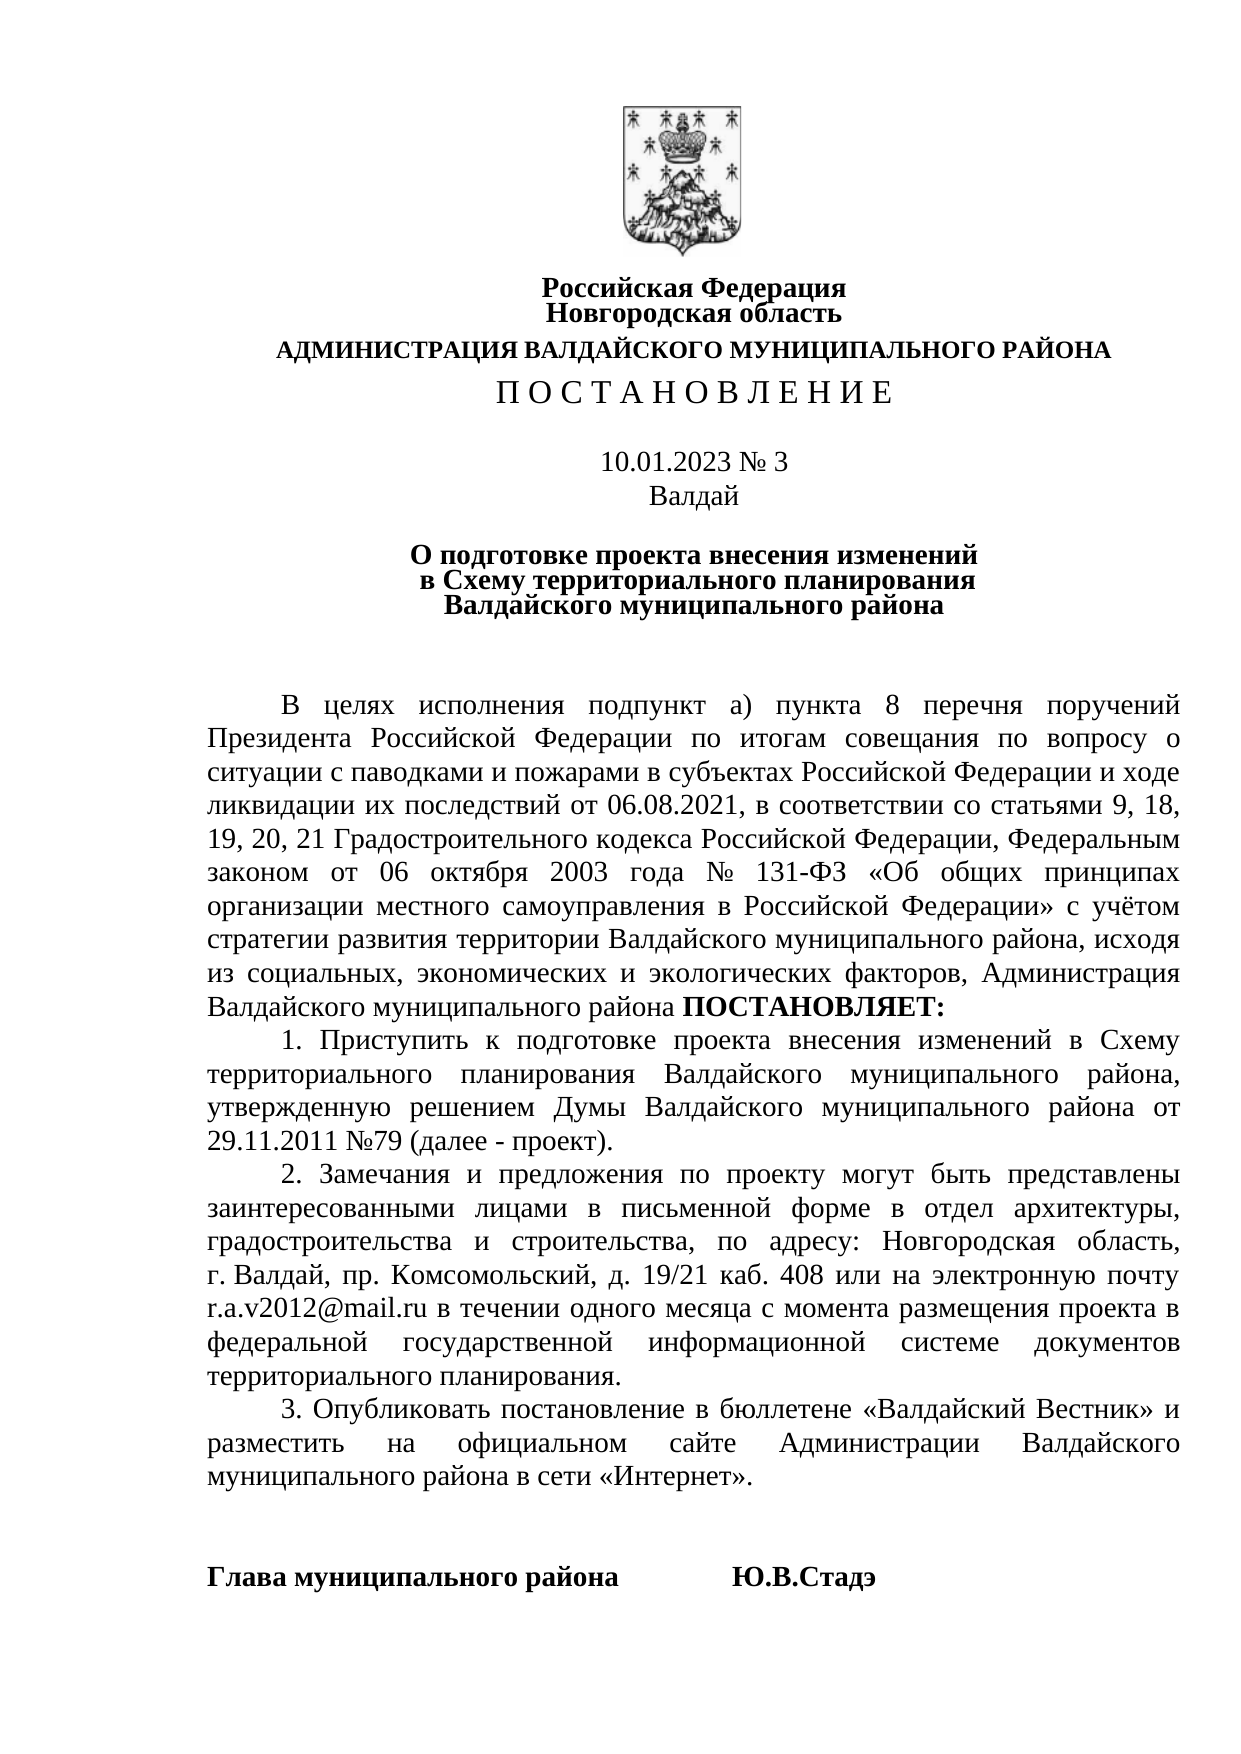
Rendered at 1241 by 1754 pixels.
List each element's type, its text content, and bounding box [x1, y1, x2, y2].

text О подготовке проекта внесения изменений [207, 545, 1181, 570]
text Валдай [207, 478, 1181, 511]
text в Схему территориального планирования [207, 570, 1181, 595]
text Валдайского муниципального района [207, 595, 1181, 620]
text 1. Приступить к подготовке проекта внесения изменений в Схему территориального планирования Валдайского муниципального района, утвержденную решением Думы Валдайского муниципального района от 29.11.2011 №79 (далее - проект). [207, 1022, 1181, 1156]
text 3. Опубликовать постановление в бюллетене «Валдайский Вестник» и разместить на официальном сайте Администрации Валдайского муниципального района в сети «Интернет». [207, 1391, 1181, 1492]
text 2. Замечания и предложения по проекту могут быть представлены заинтересованными лицами в письменной форме в отдел архитектуры, градостроительства и строительства, по адресу: Новгородская область, г. Валдай, пр. Комсомольский, д. 19/21 каб. 408 или на электронную почту r.a.v2012@mail.ru в течении одного месяца с момента размещения проекта в федеральной государственной информационной системе документов территориального планирования. [207, 1156, 1181, 1391]
text 10.01.2023 № 3 [207, 444, 1181, 478]
subtitle АДМИНИСТРАЦИЯ ВАЛДАЙСКОГО МУНИЦИПАЛЬНОГО РАЙОНА [207, 336, 1181, 364]
subtitle Новгородская область [207, 302, 1181, 327]
text Глава муниципального района Ю.В.Стадэ [207, 1559, 1181, 1592]
text Российская Федерация [207, 106, 1181, 302]
text В целях исполнения подпункт а) пункта 8 перечня поручений Президента Российской Федерации по итогам совещания по вопросу о ситуации с паводками и пожарами в субъектах Российской Федерации и ходе ликвидации их последствий от 06.08.2021, в соответствии со статьями 9, 18, 19, 20, 21 Градостроительного кодекса Российской Федерации, Федеральным законом от 06 октября 2003 года № 131-ФЗ «Об общих принципах организации местного самоуправления в Российской Федерации» с учётом стратегии развития территории Валдайского муниципального района, исходя из социальных, экономических и экологических факторов, Администрация Валдайского муниципального района ПОСТАНОВЛЯЕТ: [207, 687, 1181, 1022]
subtitle П О С Т А Н О В Л Е Н И Е [207, 373, 1181, 411]
